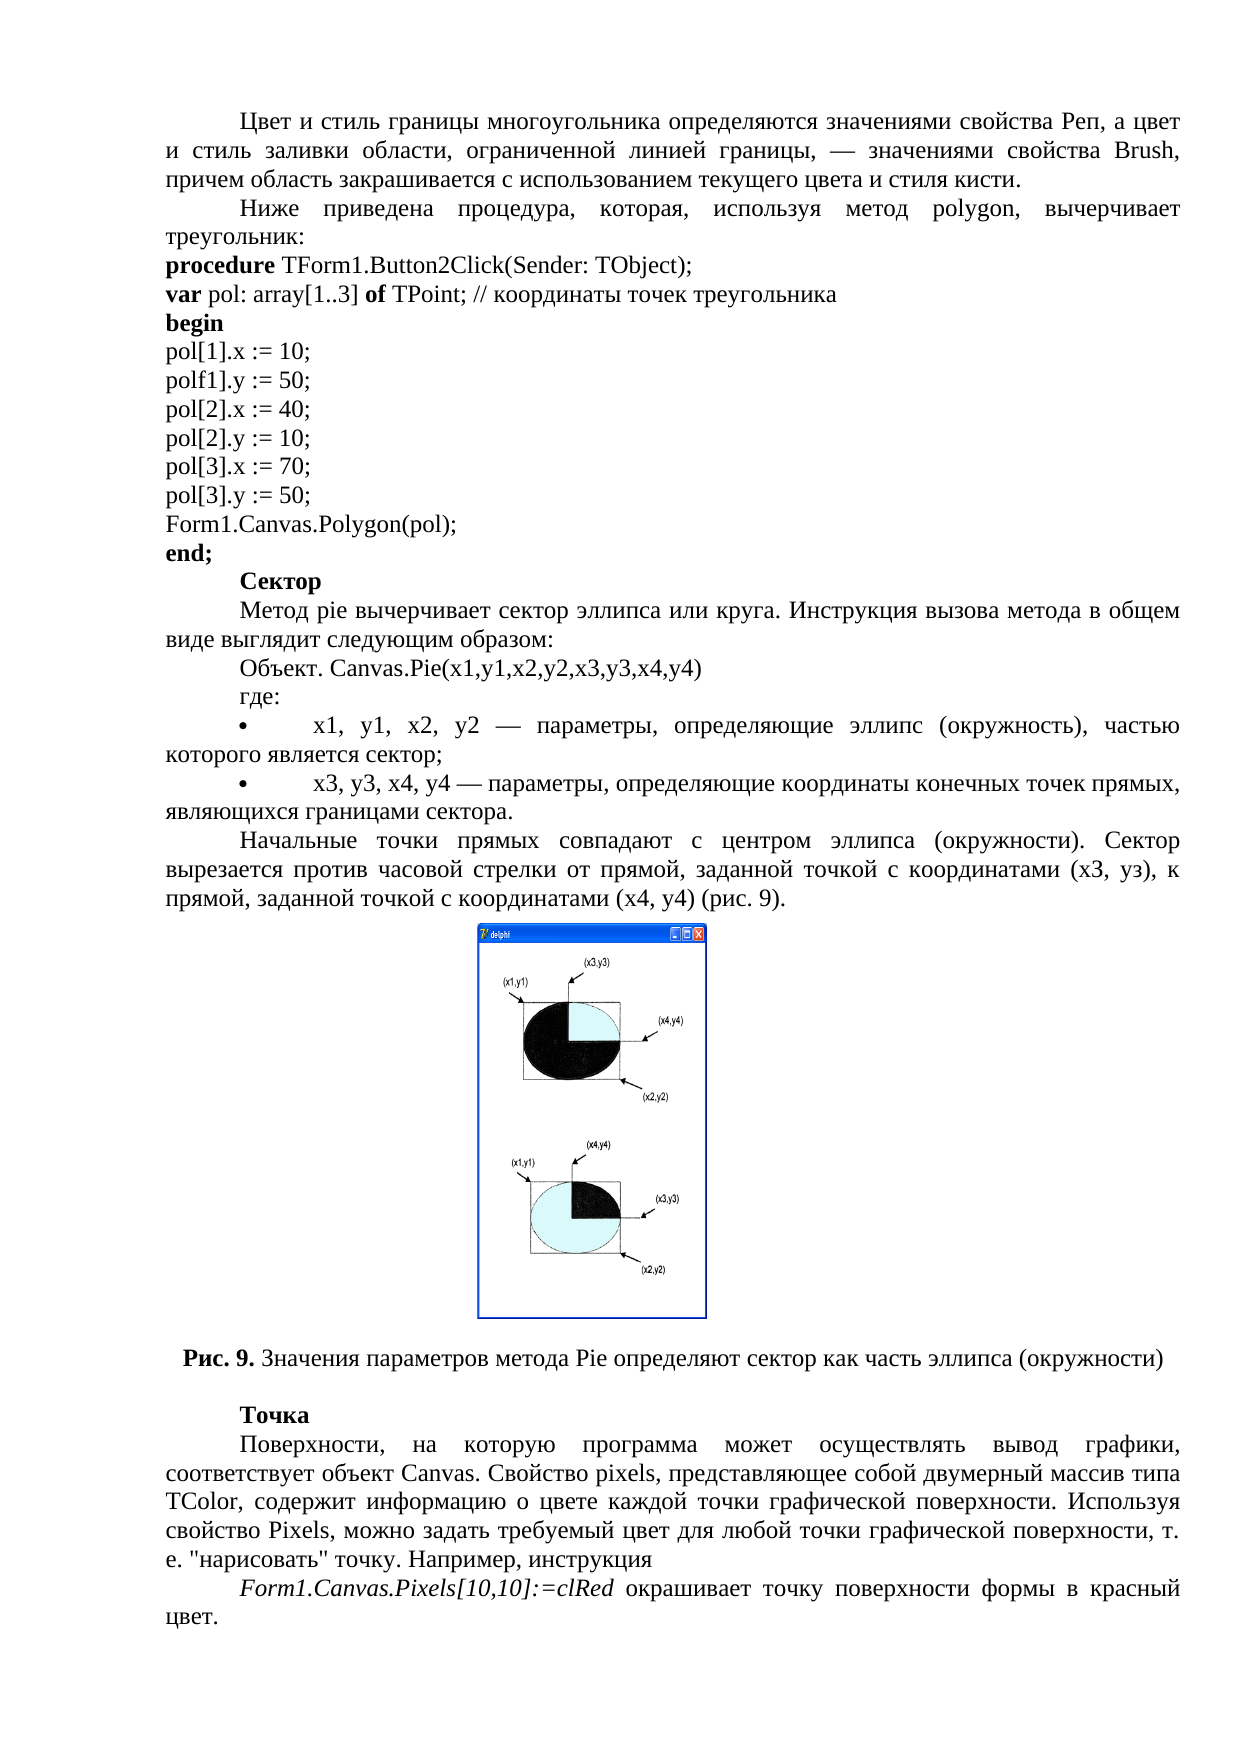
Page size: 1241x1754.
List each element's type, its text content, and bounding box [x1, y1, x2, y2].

text begin [165, 308, 1181, 336]
text pol[1].x := 10; [165, 336, 1181, 365]
text Рис. 9. Значения параметров метода Pie определяют сектор как часть эллипса (окружности) [165, 1343, 1181, 1371]
text Цвет и стиль границы многоугольника определяются значениями свойства Реп, а цвет и стиль заливки области, ограниченной линией границы, — значениями свойства Brush, причем область закрашивается с использованием текущего цвета и стиля кисти. [165, 106, 1181, 193]
text pol[3].х := 70; [165, 451, 1181, 480]
text Сектор [165, 566, 1181, 595]
text Метод pie вычерчивает сектор эллипса или круга. Инструкция вызова метода в общем виде выглядит следующим образом: [165, 595, 1181, 653]
text Объект. Canvas.Pie(x1,y1,x2,y2,х3,у3,х4,у4) [165, 653, 1181, 681]
text Form1.Canvas.Pixels[10,10]:=clRed окрашивает точку поверхности формы в красный цвет. [165, 1573, 1181, 1630]
text Form1.Canvas.Polygon(pol); [165, 509, 1181, 538]
text procedure TForm1.Button2Click(Sender: TObject); [165, 250, 1181, 279]
text end; [165, 538, 1181, 566]
text var pol: array[1..3] of TPoint; // координаты точек треугольника [165, 279, 1181, 308]
text Поверхности, на которую программа может осуществлять вывод графики, соответствует объект Canvas. Свойство pixels, представляющее собой двумерный массив типа TColor, содержит информацию о цвете каждой точки графической поверхности. Используя свойство Pixels, можно задать требуемый цвет для любой точки графической поверхности, т. е. "нарисовать" точку. Например, инструкция [165, 1429, 1181, 1573]
text Начальные точки прямых совпадают с центром эллипса (окружности). Сектор вырезается против часовой стрелки от прямой, заданной точкой с координатами (хЗ, уз), к прямой, заданной точкой с координатами (х4, у4) (рис. 9). [165, 825, 1181, 911]
text Ниже приведена процедура, которая, используя метод polygon, вычерчивает треугольник: [165, 193, 1181, 250]
text pol[2].y := 10; [165, 423, 1181, 451]
list х3, у3, х4, у4 — параметры, определяющие координаты конечных точек прямых, являющихся границами сектора. [165, 768, 1181, 825]
picture [477, 923, 707, 1319]
text pol[3].у := 50; [165, 480, 1181, 509]
text Точка [165, 1400, 1181, 1429]
list x1, y1, х2, у2 — параметры, определяющие эллипс (окружность), частью которого является сектор; [165, 710, 1181, 768]
text pol[2].x := 40; [165, 394, 1181, 423]
text где: [165, 681, 1181, 710]
text polf1].y := 50; [165, 365, 1181, 394]
